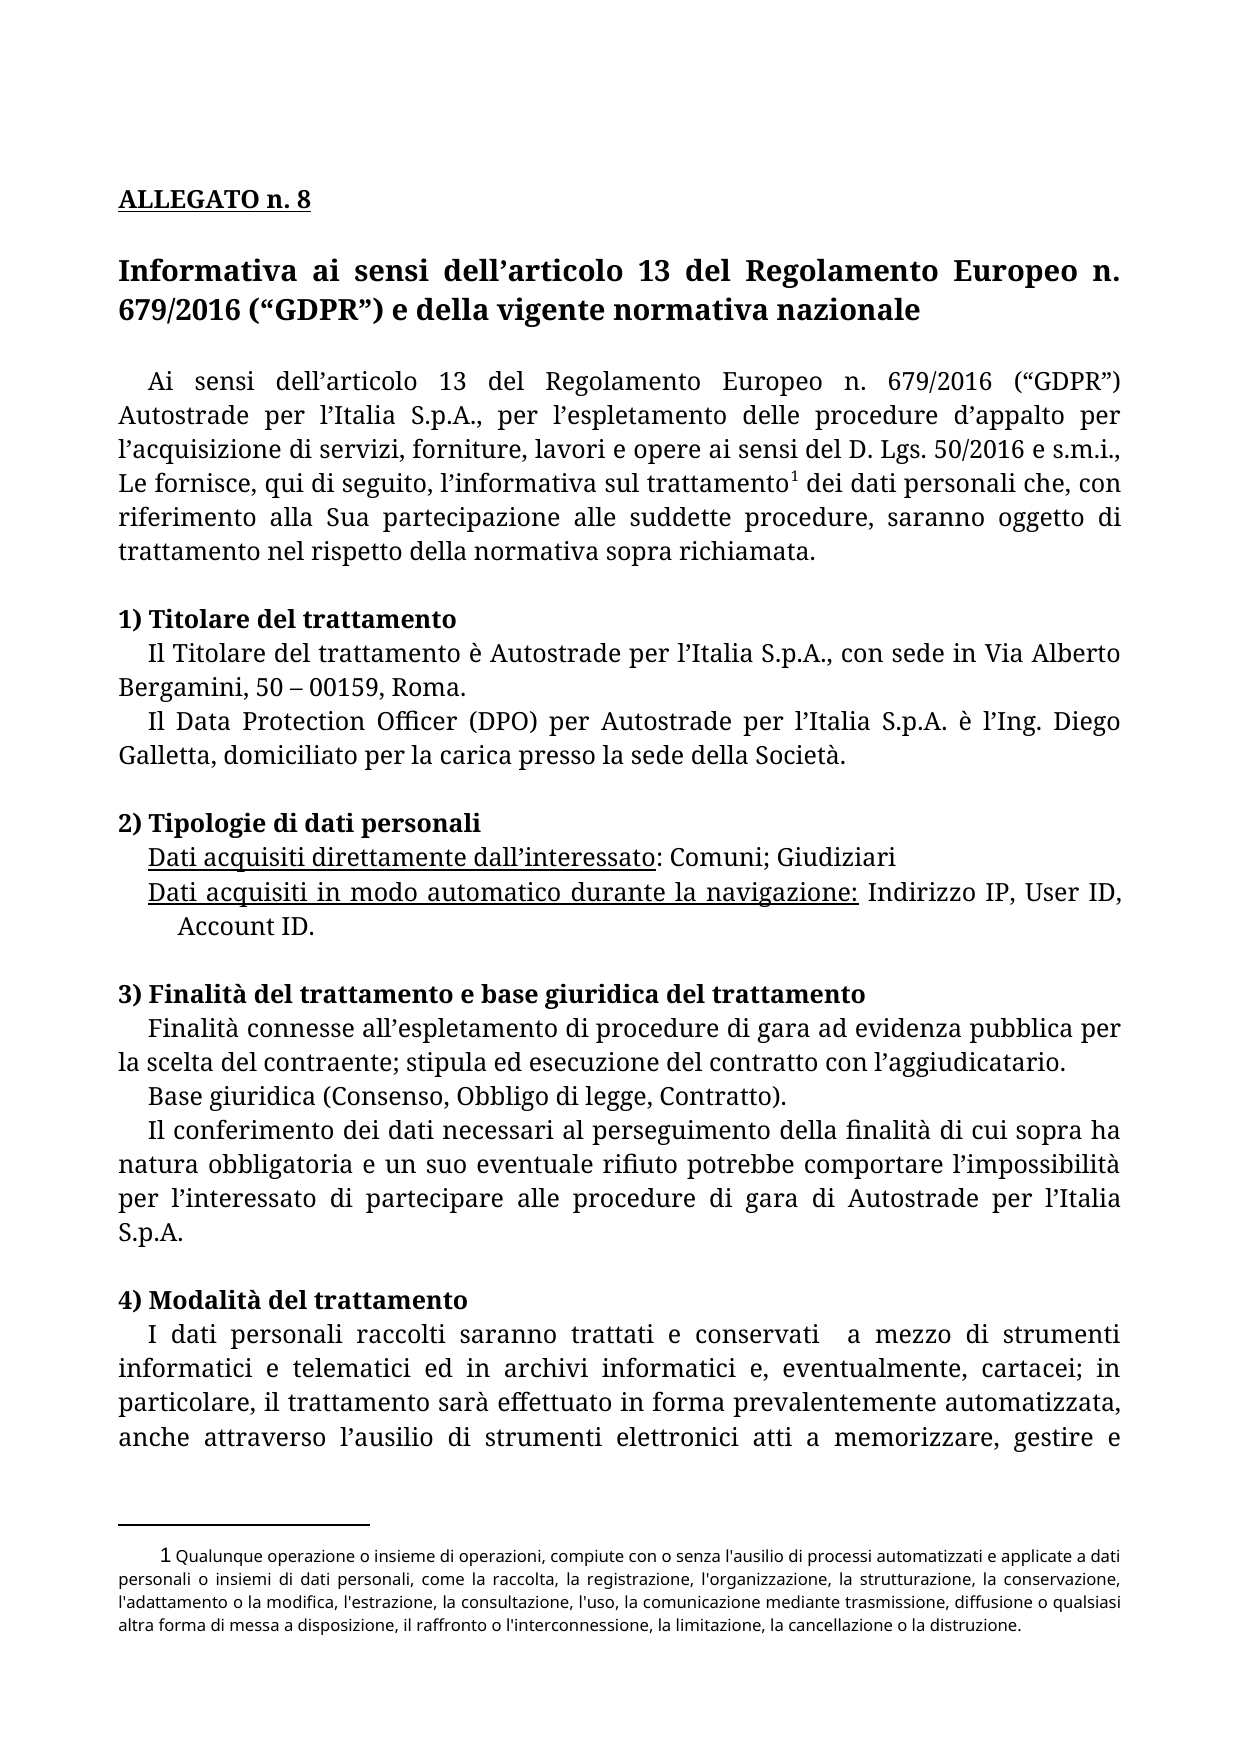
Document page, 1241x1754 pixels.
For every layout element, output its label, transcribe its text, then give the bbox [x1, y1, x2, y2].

text Informativa ai sensi dell’articolo 13 del Regolamento Europeo n. 679/2016 (“GDPR”) e della vigente normativa nazionale [118, 250, 1122, 329]
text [118, 1317, 1122, 1453]
text Finalità connesse all’espletamento di procedure di gara ad evidenza pubblica per la scelta del contraente; stipula ed esecuzione del contratto con l’aggiudicatario. [118, 1010, 1122, 1078]
text 3) Finalità del trattamento e base giuridica del trattamento [118, 976, 1122, 1010]
text Il Titolare del trattamento è Autostrade per l’Italia S.p.A., con sede in Via Alberto Bergamini, 50 – 00159, Roma. [118, 636, 1122, 704]
text Base giuridica (Consenso, Obbligo di legge, Contratto). [118, 1078, 1122, 1113]
text 1) Titolare del trattamento [118, 602, 1122, 636]
text Il Data Protection Officer (DPO) per Autostrade per l’Italia S.p.A. è l’Ing. Diego Galletta, domiciliato per la carica presso la sede della Società. [118, 704, 1122, 772]
text 4) Modalità del trattamento [118, 1283, 1122, 1317]
text Il conferimento dei dati necessari al perseguimento della finalità di cui sopra ha natura obbligatoria e un suo eventuale rifiuto potrebbe comportare l’impossibilità per l’interessato di partecipare alle procedure di gara di Autostrade per l’Italia S.p.A. [118, 1113, 1122, 1249]
text Ai sensi dell’articolo 13 del Regolamento Europeo n. 679/2016 (“GDPR”) Autostrade per l’Italia S.p.A., per l’espletamento delle procedure d’appalto per l’acquisizione di servizi, forniture, lavori e opere ai sensi del D. Lgs. 50/2016 e s.m.i., Le fornisce, qui di seguito, l’informativa sul trattamento dei dati personali che, con riferimento alla Sua partecipazione alle suddette procedure, saranno oggetto di trattamento nel rispetto della normativa sopra richiamata. [118, 363, 1122, 568]
text Dati acquisiti direttamente dall’interessato: Comuni; Giudiziari [118, 840, 1122, 874]
text Dati acquisiti in modo automatico durante la navigazione: Indirizzo IP, User ID, Account ID. [148, 874, 1122, 942]
text 2) Tipologie di dati personali [118, 806, 1122, 840]
text ALLEGATO n. 8 [118, 182, 1122, 216]
